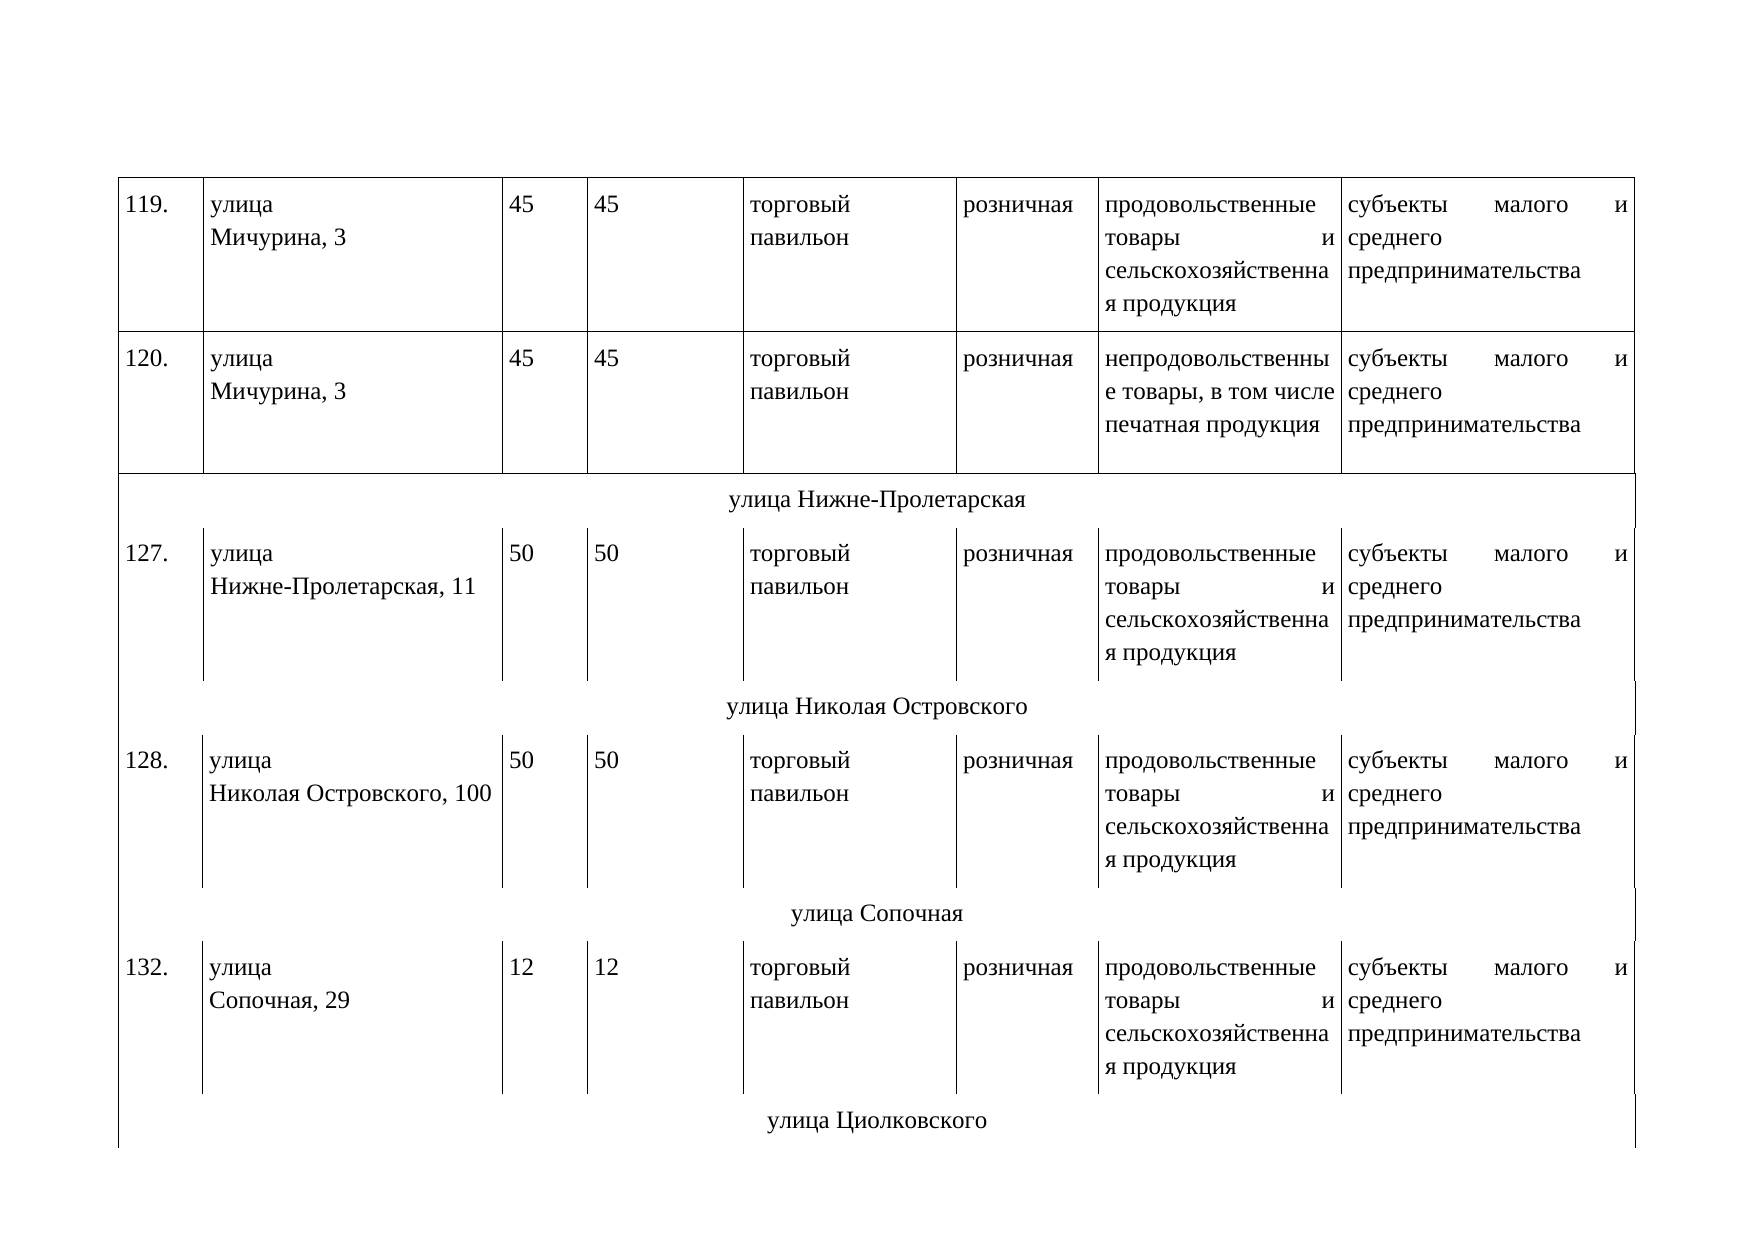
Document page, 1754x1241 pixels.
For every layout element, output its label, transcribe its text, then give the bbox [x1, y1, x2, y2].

table_cell 50 [503, 735, 587, 887]
table_cell торговый павильон [744, 735, 956, 887]
table_cell 50 [503, 528, 587, 681]
table_cell улица Сопочная [119, 888, 1635, 941]
table_cell 120. [119, 332, 203, 473]
table_cell розничная [957, 332, 1098, 473]
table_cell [1342, 941, 1634, 1094]
table_cell розничная [957, 735, 1098, 887]
table_cell 128. [119, 735, 202, 887]
table_cell 45 [588, 332, 743, 473]
table_cell 12 [588, 941, 743, 1094]
table_cell 45 [503, 178, 587, 331]
table_cell 127. [119, 528, 203, 681]
table_cell 50 [588, 528, 743, 681]
table_cell субъекты малого и среднего предпринимательства [1342, 735, 1634, 887]
table_cell улица Николая Островского [119, 681, 1635, 734]
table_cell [1099, 178, 1341, 331]
table_cell улица Мичурина, 3 [204, 332, 502, 473]
table_cell непродовольственные товары, в том числе печатная продукция [1099, 332, 1341, 473]
table_cell улица Николая Островского, 100 [203, 735, 502, 887]
table_cell 45 [503, 332, 587, 473]
table_cell улица Сопочная, 29 [203, 941, 502, 1094]
table_cell субъекты малого и среднего предпринимательства [1342, 528, 1634, 681]
table_cell 45 [588, 178, 743, 331]
table_cell торговый павильон [744, 941, 956, 1094]
table_cell торговый павильон [744, 178, 956, 331]
table_cell 132. [119, 941, 202, 1094]
table_cell улица Циолковского [119, 1094, 1635, 1148]
table_cell розничная [957, 528, 1098, 681]
table_cell 50 [588, 735, 743, 887]
table_cell улица Нижне-Пролетарская, 11 [204, 528, 502, 681]
table_cell торговый павильон [744, 528, 956, 681]
table_cell розничная [957, 941, 1098, 1094]
table_cell улица Мичурина, 3 [204, 178, 502, 331]
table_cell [1342, 178, 1634, 331]
table_cell продовольственные товары и сельскохозяйственная продукция [1099, 941, 1341, 1094]
table_cell 119. [119, 178, 203, 331]
table_cell продовольственные товары и сельскохозяйственная продукция [1099, 528, 1341, 681]
table_cell 12 [503, 941, 587, 1094]
table_cell торговый павильон [744, 332, 956, 473]
table_cell улица Нижне-Пролетарская [119, 474, 1635, 528]
table_cell розничная [957, 178, 1098, 331]
table_cell продовольственные товары и сельскохозяйственная продукция [1099, 735, 1341, 887]
table_cell субъекты малого и среднего предпринимательства [1342, 332, 1634, 473]
